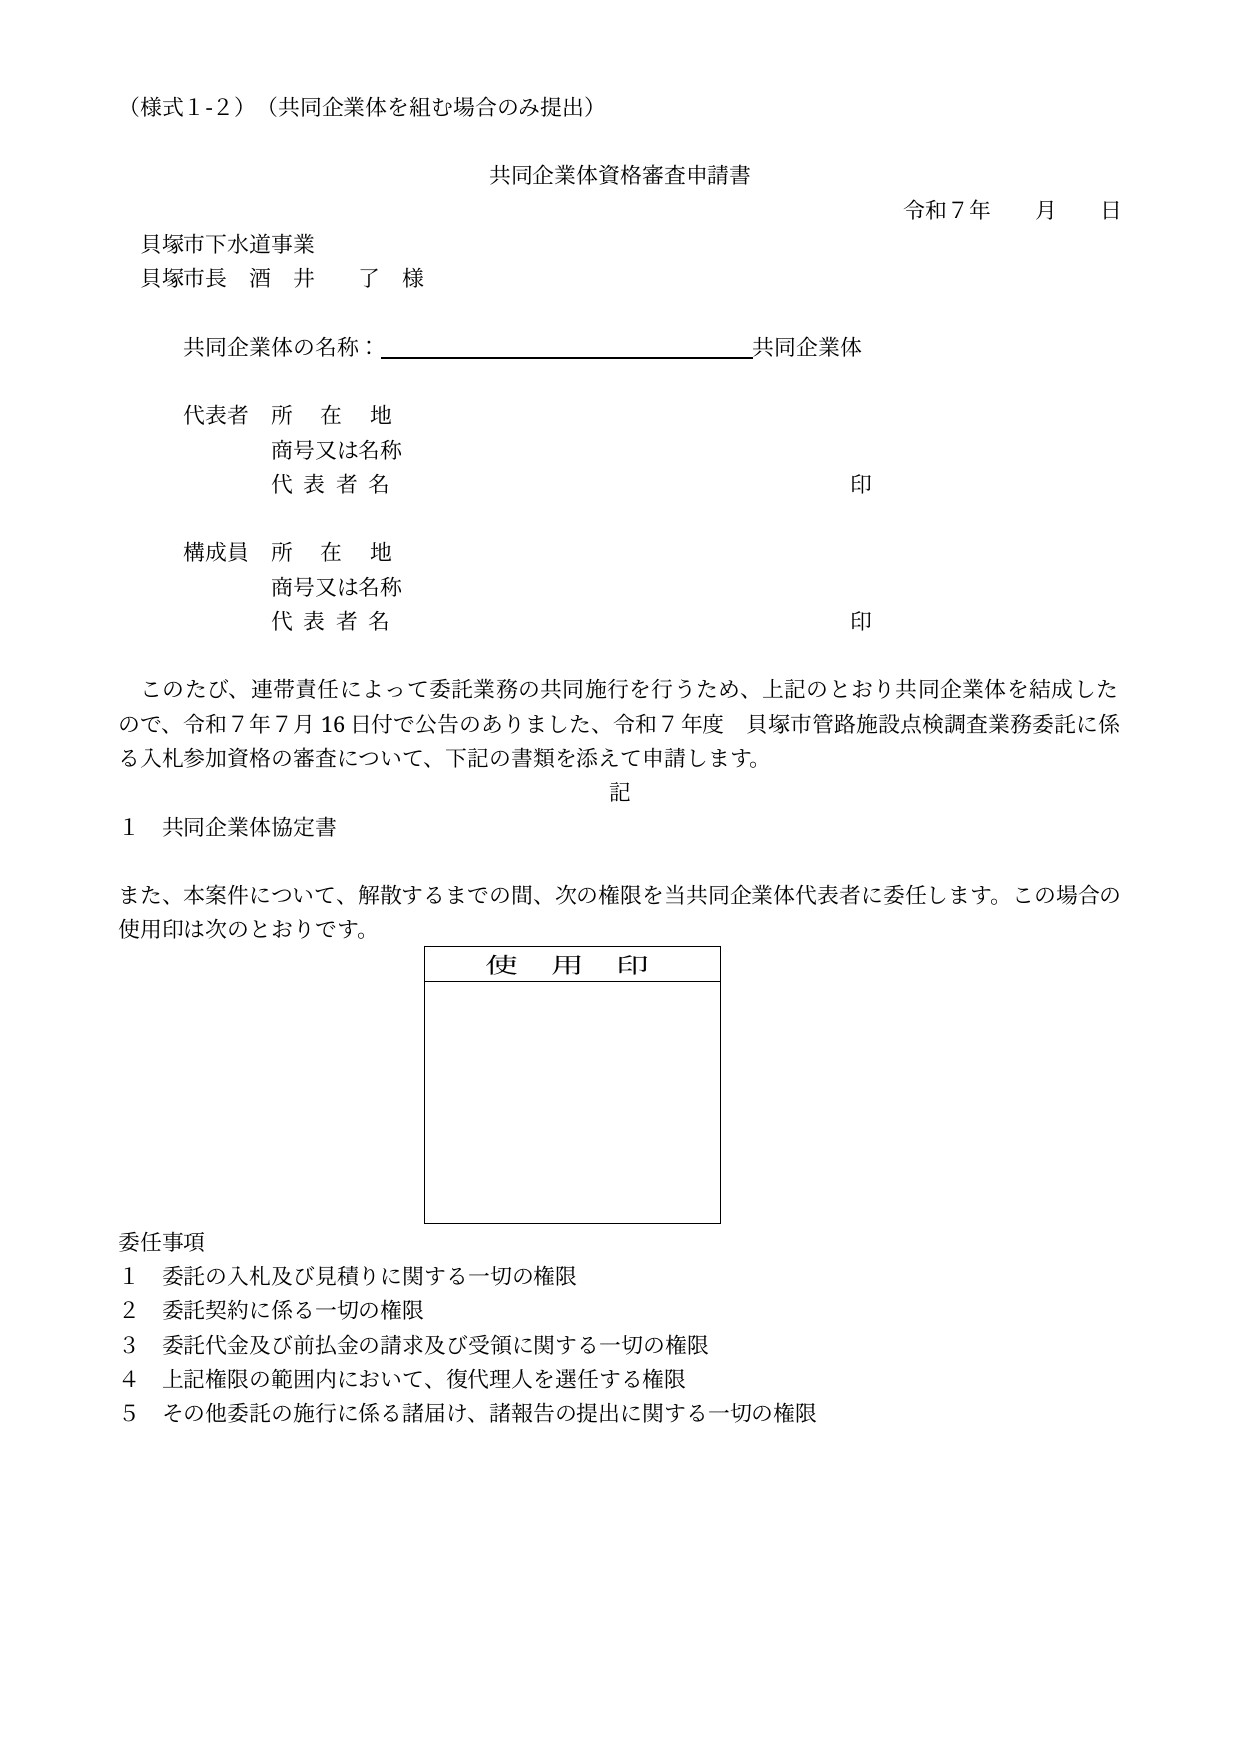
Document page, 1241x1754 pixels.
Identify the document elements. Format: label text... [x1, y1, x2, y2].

text １ 委託の入札及び見積りに関する一切の権限 [118, 1258, 1122, 1292]
text 貝塚市下水道事業 [118, 226, 1122, 260]
text 商号又は名称 [118, 568, 1122, 603]
text （様式１-２）（共同企業体を組む場合のみ提出） [118, 89, 1122, 123]
text ３ 委託代金及び前払金の請求及び受領に関する一切の権限 [118, 1326, 1122, 1361]
text ５ その他委託の施行に係る諸届け、諸報告の提出に関する一切の権限 [118, 1395, 1122, 1429]
table_header 使 用 印 [425, 947, 720, 981]
text このたび、連帯責任によって委託業務の共同施行を行うため、上記のとおり共同企業体を結成したので、令和７年７月16日付で公告のありました、令和７年度 貝塚市管路施設点検調査業務委託に係る入札参加資格の審査について、下記の書類を添えて申請します。 [118, 671, 1122, 774]
text 構成員 所 在 地 [118, 534, 1122, 568]
text ２ 委託契約に係る一切の権限 [118, 1292, 1122, 1326]
text 記 [118, 774, 1122, 808]
text また、本案件について、解散するまでの間、次の権限を当共同企業体代表者に委任します。この場合の使用印は次のとおりです。 [118, 877, 1122, 946]
text 令和７年 月 日 [118, 192, 1122, 226]
text 共同企業体の名称： 共同企業体 [118, 329, 1122, 363]
text 代表者名 印 [118, 466, 1122, 500]
table_cell [425, 982, 720, 1223]
text ４ 上記権限の範囲内において、復代理人を選任する権限 [118, 1361, 1122, 1395]
text 共同企業体資格審査申請書 [118, 157, 1122, 192]
text 委任事項 [118, 1224, 1122, 1258]
text 貝塚市長 酒 井 了 様 [118, 260, 1122, 294]
text １ 共同企業体協定書 [118, 808, 1122, 843]
text 代表者名 印 [118, 603, 1122, 637]
text 商号又は名称 [118, 431, 1122, 466]
text 代表者 所 在 地 [118, 397, 1122, 431]
